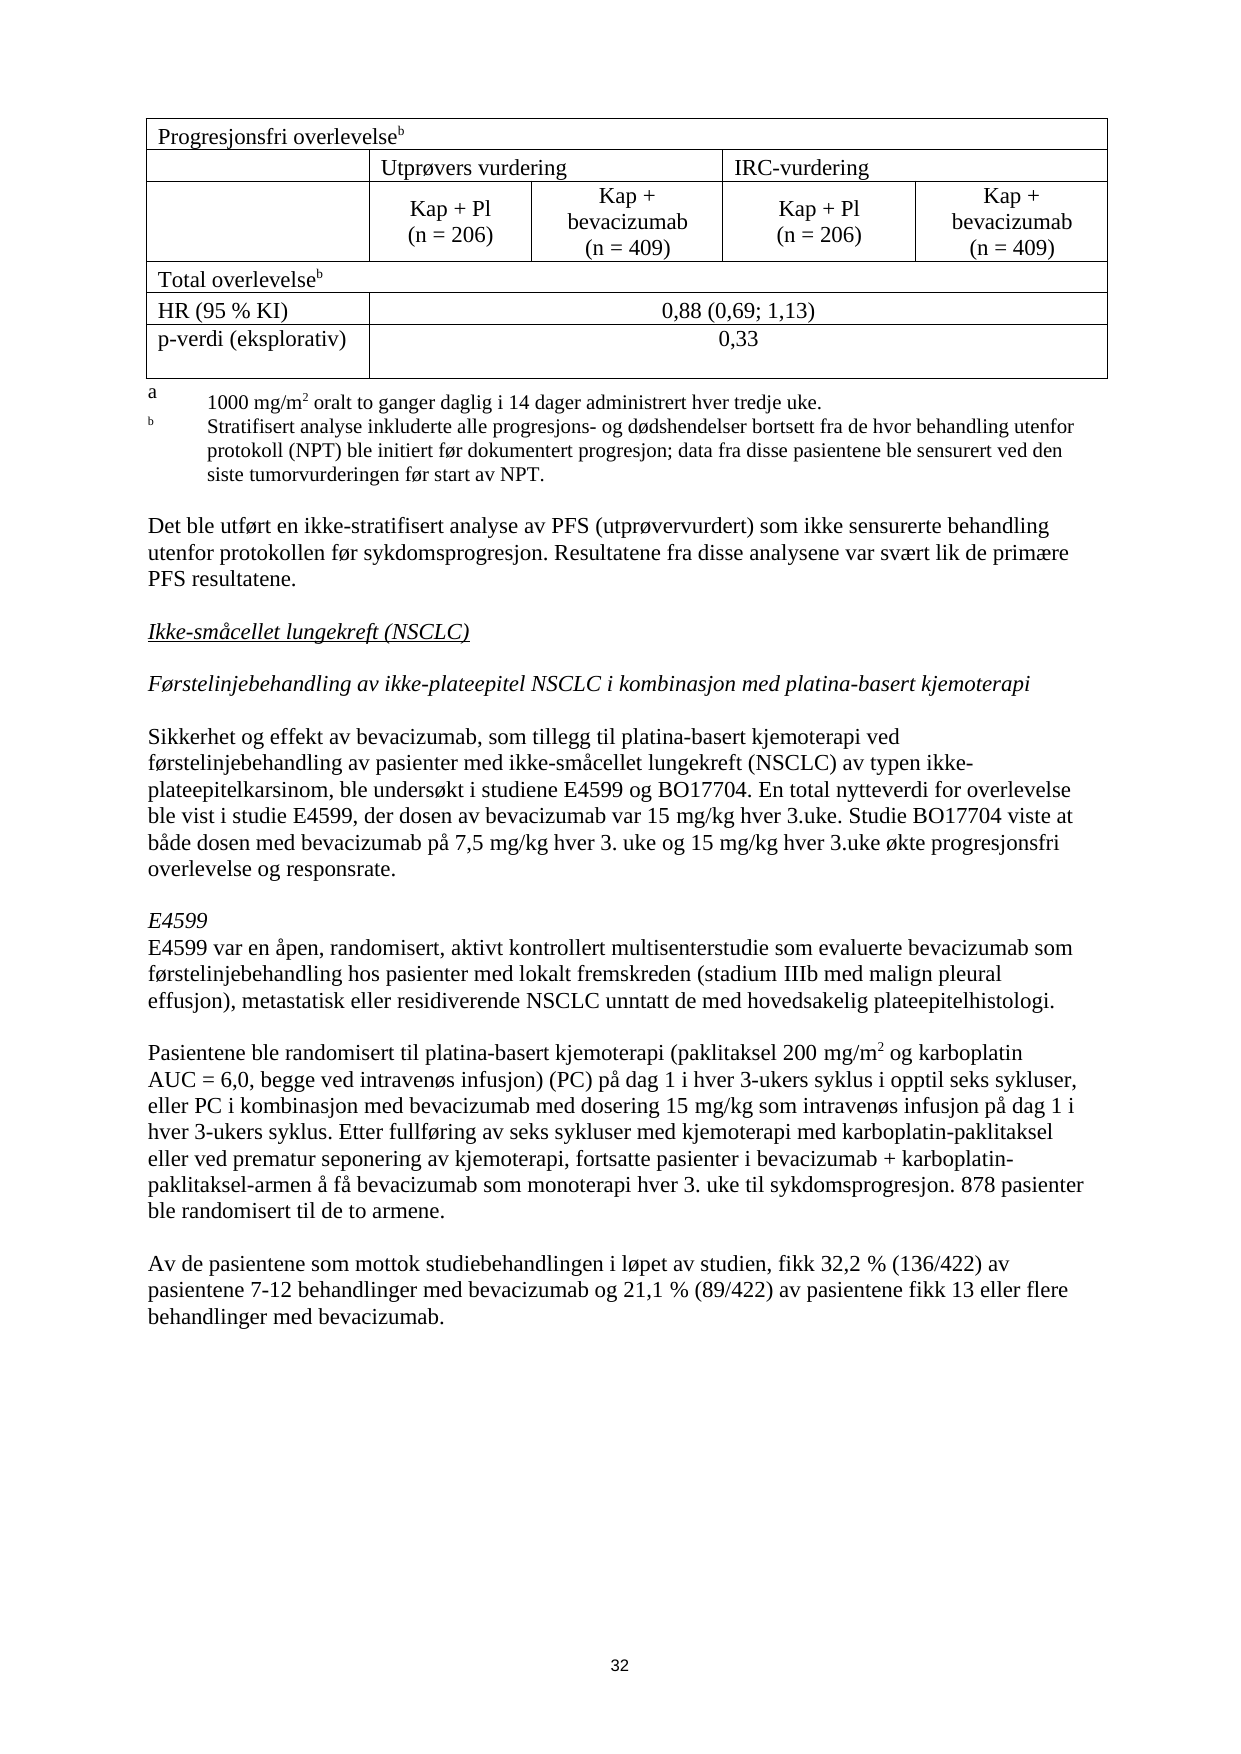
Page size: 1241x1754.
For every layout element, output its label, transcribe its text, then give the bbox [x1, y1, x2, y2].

text E4599 [148, 908, 1092, 934]
table_cell Kap + Pl (n = 206) [370, 182, 531, 261]
text Det ble utført en ikke-stratifisert analyse av PFS (utprøvervurdert) som ikke sensurerte behandling utenfor protokollen før sykdomsprogresjon. Resultatene fra disse analysene var svært lik de primære PFS resultatene. [148, 512, 1092, 591]
table_cell Total overlevelseb [147, 262, 1107, 292]
table_cell [147, 182, 369, 261]
table_cell [147, 150, 369, 181]
table_cell Kap + bevacizumab (n = 409) [916, 182, 1107, 261]
text E4599 var en åpen, randomisert, aktivt kontrollert multisenterstudie som evaluerte bevacizumab som førstelinjebehandling hos pasienter med lokalt fremskreden (stadium IIIb med malign pleural effusjon), metastatisk eller residiverende NSCLC unntatt de med hovedsakelig plateepitelhistologi. [148, 934, 1092, 1013]
table_header Progresjonsfri overlevelseb [147, 119, 1107, 149]
text Av de pasientene som mottok studiebehandlingen i løpet av studien, fikk 32,2 % (136/422) av pasientene 7-12 behandlinger med bevacizumab og 21,1 % (89/422) av pasientene fikk 13 eller flere behandlinger med bevacizumab. [148, 1250, 1092, 1329]
text b Stratifisert analyse inkluderte alle progresjons- og dødshendelser bortsett fra de hvor behandling utenfor protokoll (NPT) ble initiert før dokumentert progresjon; data fra disse pasientene ble sensurert ved den siste tumorvurderingen før start av NPT. [148, 414, 1092, 486]
text Pasientene ble randomisert til platina-basert kjemoterapi (paklitaksel 200 mg/m2 og karboplatin AUC = 6,0, begge ved intravenøs infusjon) (PC) på dag 1 i hver 3-ukers syklus i opptil seks sykluser, eller PC i kombinasjon med bevacizumab med dosering 15 mg/kg som intravenøs infusjon på dag 1 i hver 3-ukers syklus. Etter fullføring av seks sykluser med kjemoterapi med karboplatin-paklitaksel eller ved prematur seponering av kjemoterapi, fortsatte pasienter i bevacizumab + karboplatin-paklitaksel-armen å få bevacizumab som monoterapi hver 3. uke til sykdomsprogresjon. 878 pasienter ble randomisert til de to armene. [148, 1039, 1092, 1224]
table_cell Kap + bevacizumab (n = 409) [532, 182, 722, 261]
text a 1000 mg/m2 oralt to ganger daglig i 14 dager administrert hver tredje uke. [148, 379, 1092, 414]
table_cell Kap + Pl (n = 206) [723, 182, 915, 261]
table_cell 0,33 [370, 325, 1107, 378]
table_cell Utprøvers vurdering [370, 150, 722, 181]
table_cell IRC-vurdering [723, 150, 1107, 181]
table_cell p-verdi (eksplorativ) [147, 325, 369, 378]
table_cell HR (95 % KI) [147, 293, 369, 323]
table_cell 0,88 (0,69; 1,13) [370, 293, 1107, 323]
text Sikkerhet og effekt av bevacizumab, som tillegg til platina-basert kjemoterapi ved førstelinjebehandling av pasienter med ikke-småcellet lungekreft (NSCLC) av typen ikke-plateepitelkarsinom, ble undersøkt i studiene E4599 og BO17704. En total nytteverdi for overlevelse ble vist i studie E4599, der dosen av bevacizumab var 15 mg/kg hver 3.uke. Studie BO17704 viste at både dosen med bevacizumab på 7,5 mg/kg hver 3. uke og 15 mg/kg hver 3.uke økte progresjonsfri overlevelse og responsrate. [148, 723, 1092, 881]
text Ikke-småcellet lungekreft (NSCLC) [148, 618, 1092, 644]
text Førstelinjebehandling av ikke-plateepitel NSCLC i kombinasjon med platina-basert kjemoterapi [148, 670, 1092, 697]
